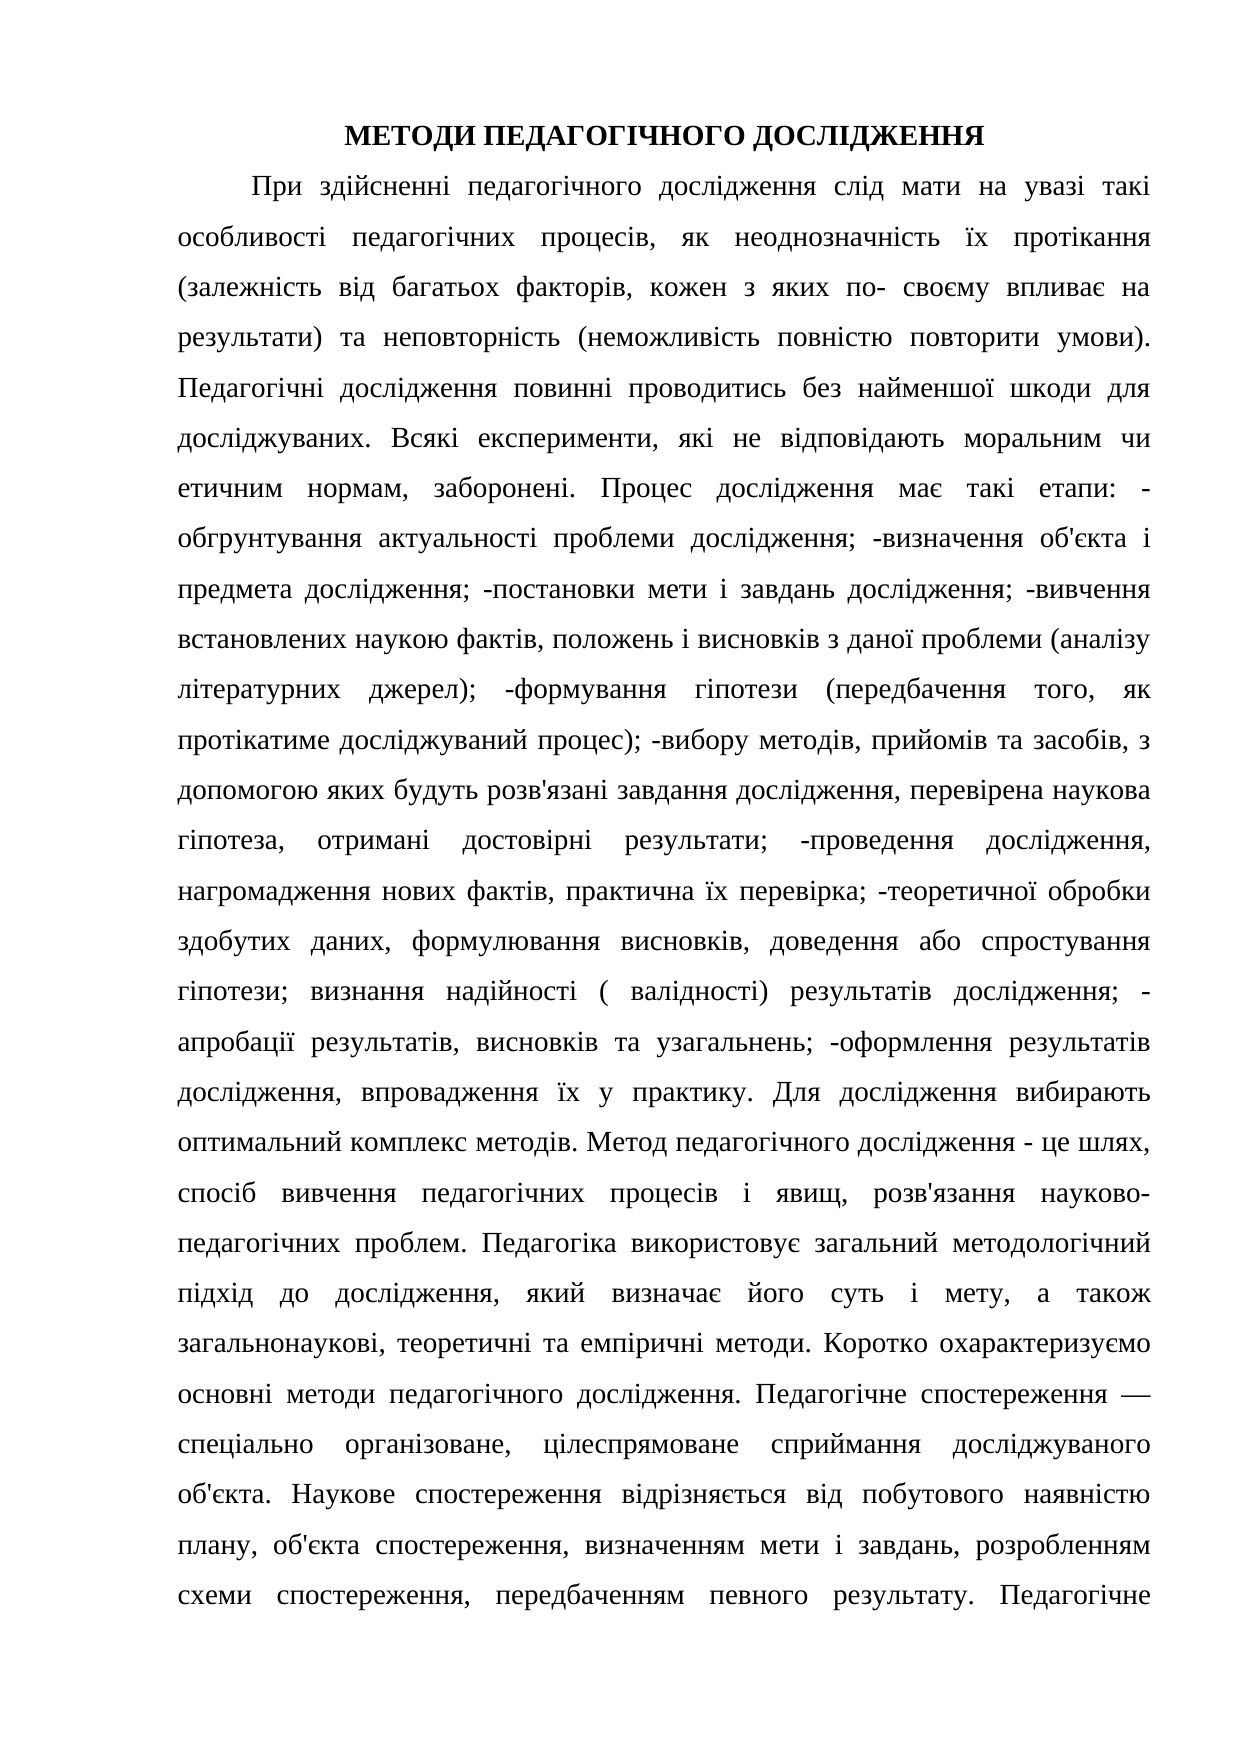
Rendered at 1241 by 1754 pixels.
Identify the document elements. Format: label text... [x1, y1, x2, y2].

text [177, 168, 1152, 1611]
text МЕТОДИ ПЕДАГОГІЧНОГО ДОСЛІДЖЕННЯ [177, 118, 1152, 152]
